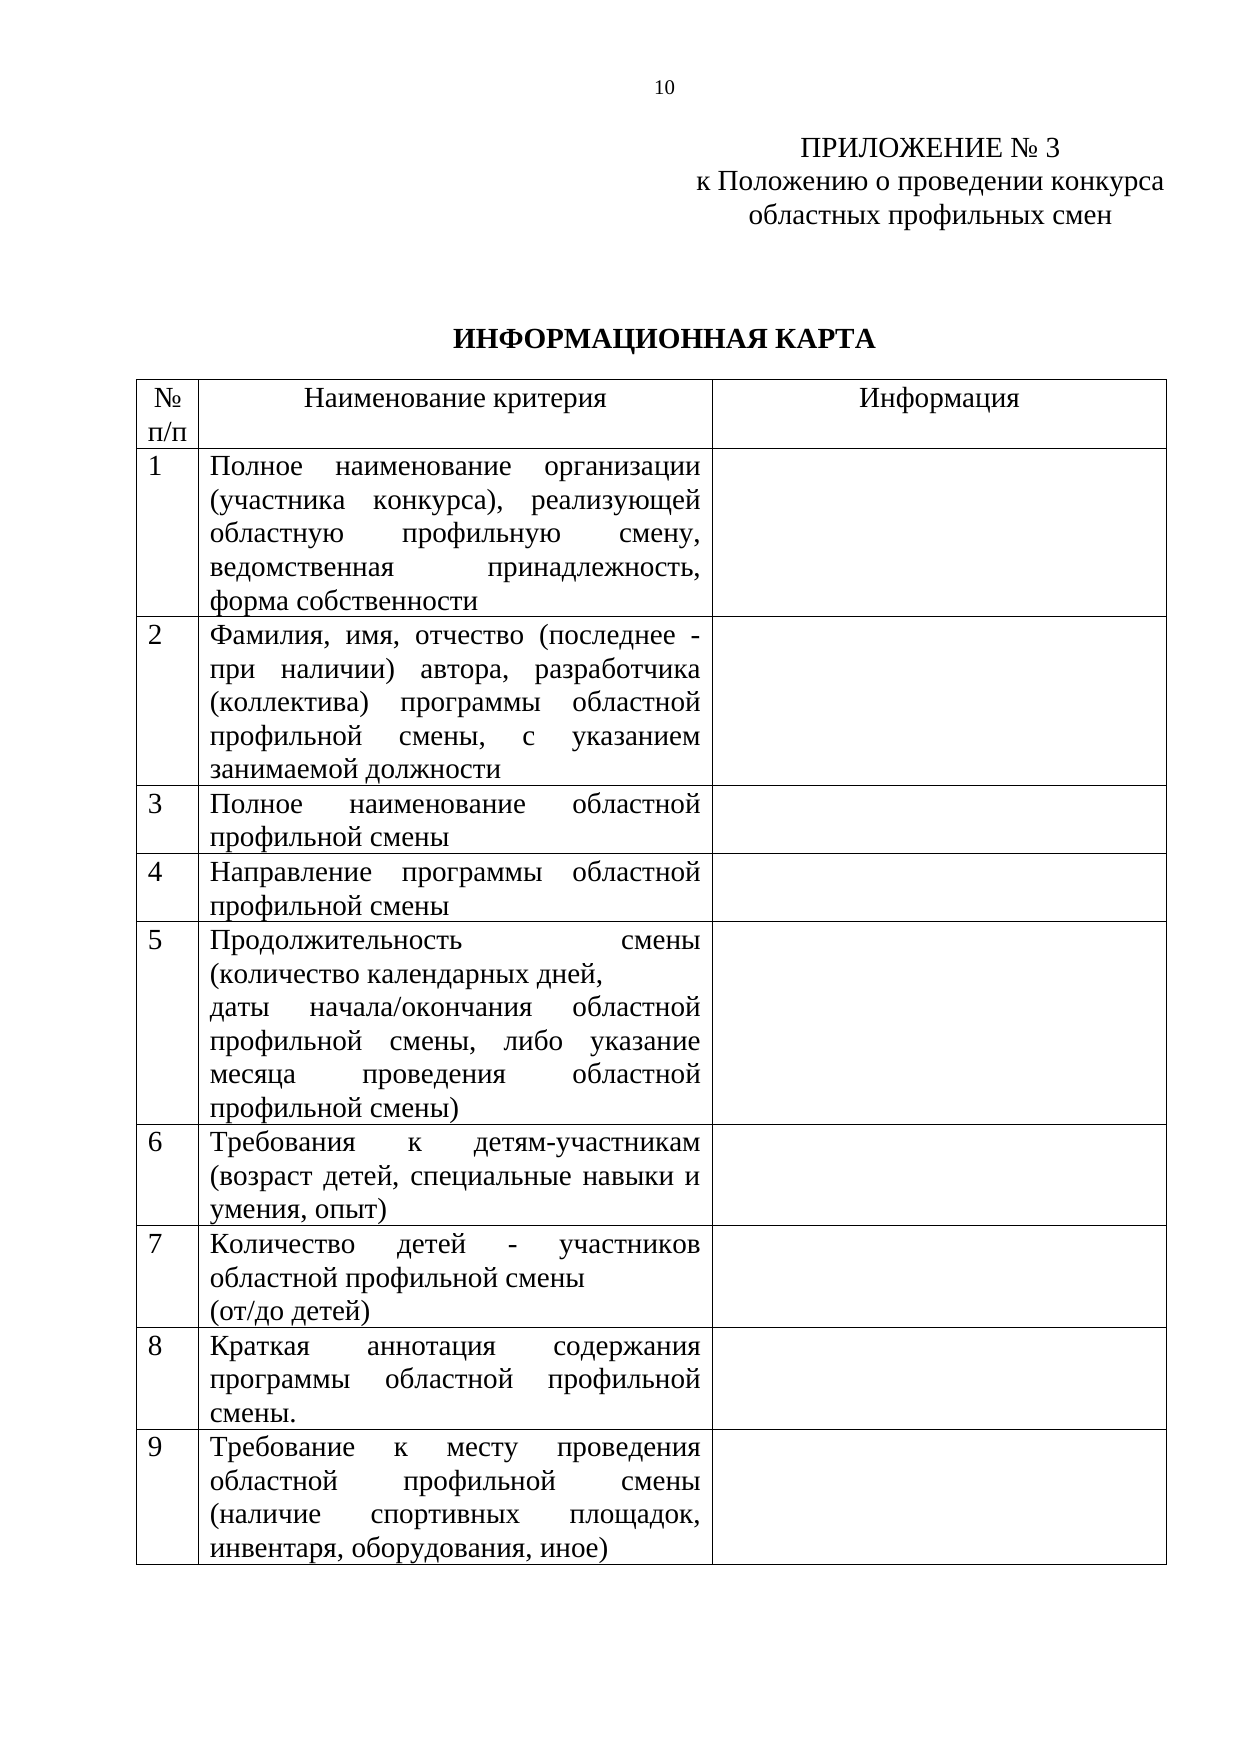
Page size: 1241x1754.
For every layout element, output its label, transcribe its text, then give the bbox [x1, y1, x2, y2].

text к Положению о проведении конкурса областных профильных смен [679, 163, 1181, 231]
table_cell [713, 1328, 1166, 1428]
table_cell [713, 617, 1166, 785]
table_cell 3 [137, 786, 198, 853]
table_cell Полное наименование организации (участника конкурса), реализующей областную профильную смену, ведомственная принадлежность, форма собственности [199, 449, 712, 616]
table_cell 8 [137, 1328, 198, 1428]
table_cell 1 [137, 449, 198, 616]
table_cell [713, 1226, 1166, 1327]
table_cell 2 [137, 617, 198, 785]
table_cell Требования к детям-участникам (возраст детей, специальные навыки и умения, опыт) [199, 1125, 712, 1225]
table_cell Краткая аннотация содержания программы областной профильной смены. [199, 1328, 712, 1428]
table_cell 7 [137, 1226, 198, 1327]
table_cell Полное наименование областной профильной смены [199, 786, 712, 853]
text ПРИЛОЖЕНИЕ № 3 [679, 130, 1181, 163]
table_cell [713, 1430, 1166, 1564]
table_cell [713, 922, 1166, 1123]
table_cell [713, 786, 1166, 853]
table_cell 4 [137, 854, 198, 921]
table_cell 9 [137, 1430, 198, 1564]
title ИНФОРМАЦИОННАЯ КАРТА [148, 322, 1181, 355]
table_cell [713, 1125, 1166, 1225]
table_cell Требование к месту проведения областной профильной смены (наличие спортивных площадок, инвентаря, оборудования, иное) [199, 1430, 712, 1564]
table_cell Количество детей - участников областной профильной смены (от/до детей) [199, 1226, 712, 1327]
table_header Информация [713, 380, 1166, 447]
table_cell Продолжительность смены (количество календарных дней, даты начала/окончания областной профильной смены, либо указание месяца проведения областной профильной смены) [199, 922, 712, 1123]
table_cell 5 [137, 922, 198, 1123]
table_cell [713, 449, 1166, 616]
table_cell [713, 854, 1166, 921]
table_header № п/п [137, 380, 198, 447]
table_cell Направление программы областной профильной смены [199, 854, 712, 921]
table_header Наименование критерия [199, 380, 712, 447]
table_cell Фамилия, имя, отчество (последнее - при наличии) автора, разработчика (коллектива) программы областной профильной смены, с указанием занимаемой должности [199, 617, 712, 785]
table_cell 6 [137, 1125, 198, 1225]
